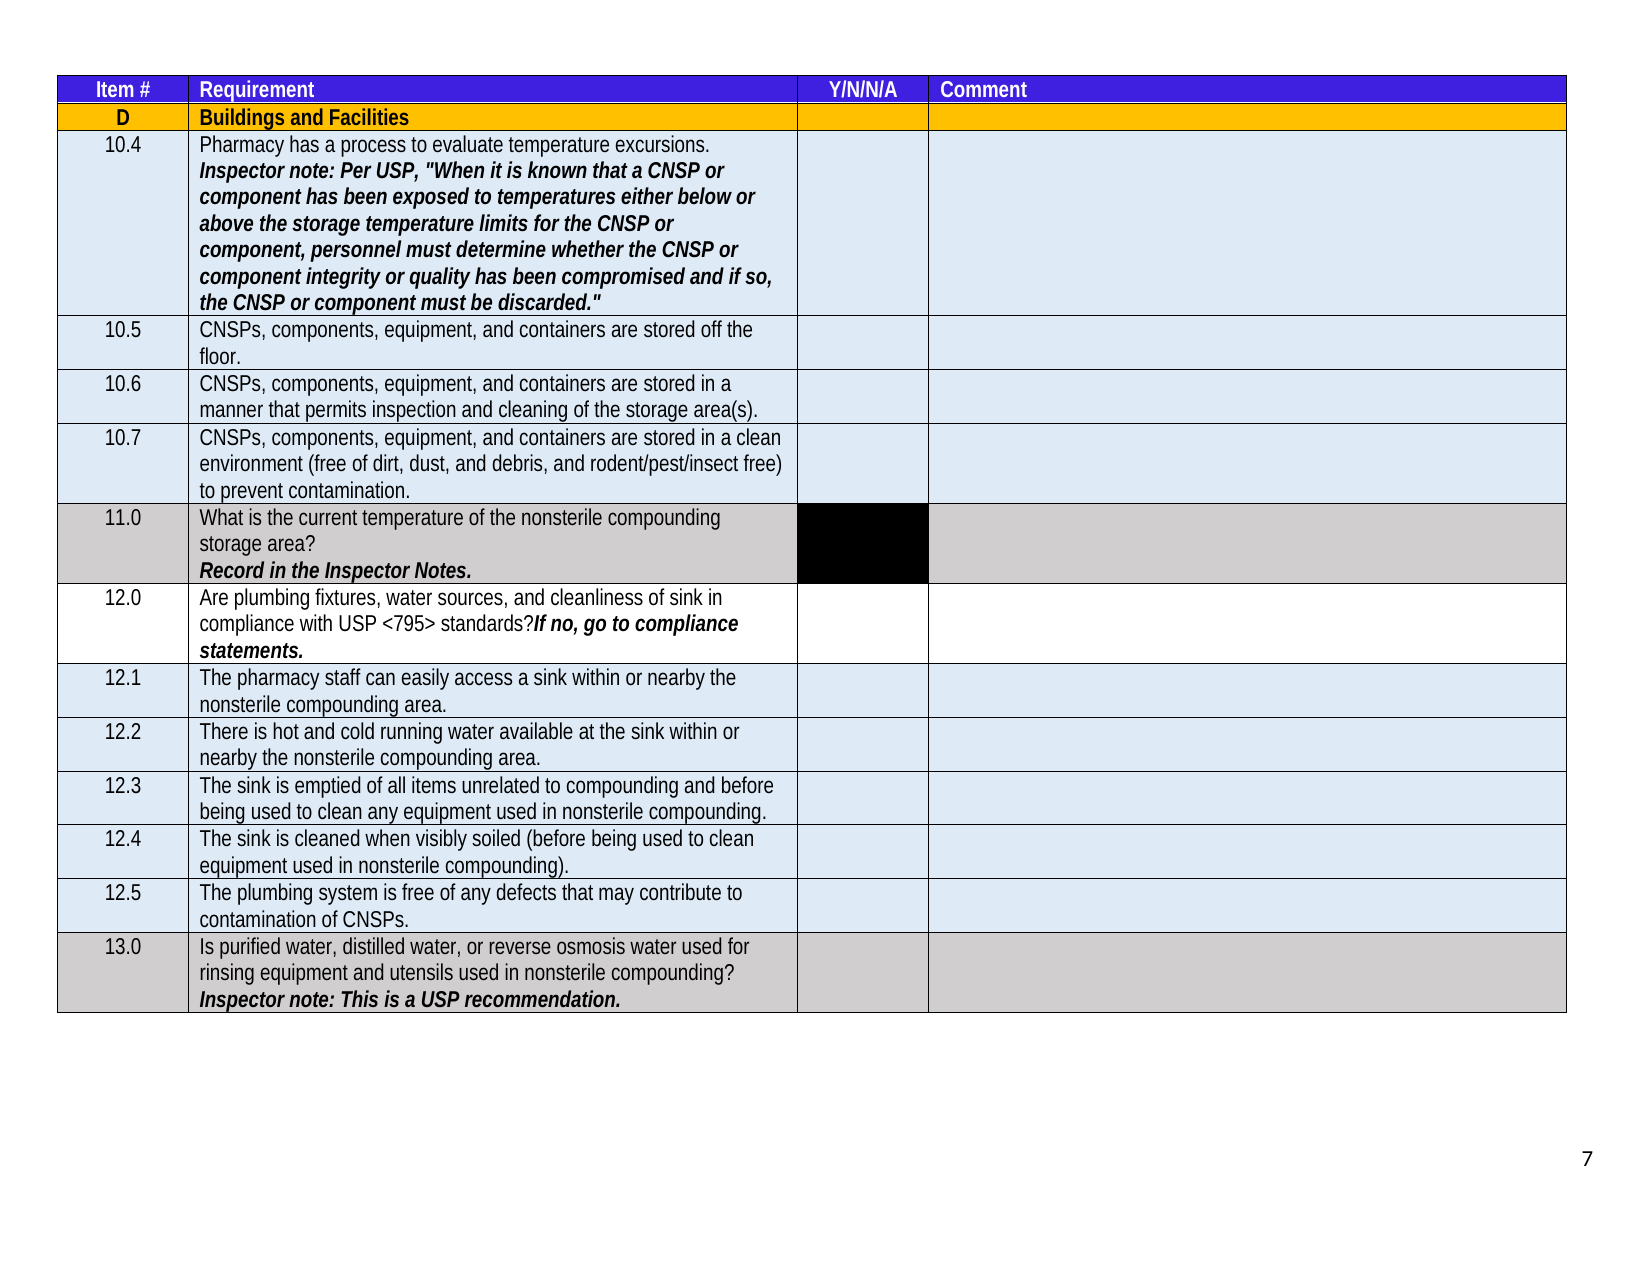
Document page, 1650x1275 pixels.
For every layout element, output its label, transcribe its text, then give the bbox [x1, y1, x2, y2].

table_cell [798, 584, 928, 663]
table_cell The sink is emptied of all items unrelated to compounding and before being used to clean any equipment used in nonsterile compounding. [189, 772, 797, 824]
table_cell [798, 664, 928, 717]
table_cell [929, 825, 1566, 878]
table_cell [929, 664, 1566, 717]
table_cell [929, 772, 1566, 824]
table_cell [929, 104, 1566, 130]
table_cell 10.7 [58, 424, 188, 503]
table_cell [798, 104, 928, 130]
table_cell 12.1 [58, 664, 188, 717]
table_cell 11.0 [58, 504, 188, 583]
table_cell [798, 424, 928, 503]
table_cell [929, 933, 1566, 1012]
table_cell [929, 879, 1566, 932]
table_cell 13.0 [58, 933, 188, 1012]
table_header Item # [58, 76, 188, 102]
table_cell 10.4 [58, 131, 188, 315]
table_cell [929, 316, 1566, 369]
table_cell 12.5 [58, 879, 188, 932]
table_cell [798, 131, 928, 315]
table_cell The pharmacy staff can easily access a sink within or nearby the nonsterile compounding area. [189, 664, 797, 717]
table_cell [929, 584, 1566, 663]
table_cell [929, 131, 1566, 315]
table_cell [929, 504, 1566, 583]
table_cell CNSPs, components, equipment, and containers are stored off the floor. [189, 316, 797, 369]
table_cell [798, 504, 928, 583]
table_cell CNSPs, components, equipment, and containers are stored in a clean environment (free of dirt, dust, and debris, and rodent/pest/insect free) to prevent contamination. [189, 424, 797, 503]
table_header Comment [929, 76, 1566, 102]
table_cell [798, 825, 928, 878]
table_cell [929, 718, 1566, 771]
table_cell 12.4 [58, 825, 188, 878]
table_cell [798, 933, 928, 1012]
table_cell 12.3 [58, 772, 188, 824]
table_cell [798, 718, 928, 771]
table_cell 12.2 [58, 718, 188, 771]
table_cell Are plumbing fixtures, water sources, and cleanliness of sink in compliance with USP <795> standards?If no, go to compliance statements. [189, 584, 797, 663]
table_cell What is the current temperature of the nonsterile compounding storage area? Record in the Inspector Notes. [189, 504, 797, 583]
table_cell D [58, 104, 188, 130]
table_cell The plumbing system is free of any defects that may contribute to contamination of CNSPs. [189, 879, 797, 932]
table_cell Pharmacy has a process to evaluate temperature excursions. Inspector note: Per USP, "When it is known that a CNSP or component has been exposed to temperatures either below or above the storage temperature limits for the CNSP or component, personnel must determine whether the CNSP or component integrity or quality has been compromised and if so, the CNSP or component must be discarded." [189, 131, 797, 315]
table_cell The sink is cleaned when visibly soiled (before being used to clean equipment used in nonsterile compounding). [189, 825, 797, 878]
table_cell Is purified water, distilled water, or reverse osmosis water used for rinsing equipment and utensils used in nonsterile compounding? Inspector note: This is a USP recommendation. [189, 933, 797, 1012]
table_cell There is hot and cold running water available at the sink within or nearby the nonsterile compounding area. [189, 718, 797, 771]
table_header Y/N/N/A [798, 76, 928, 102]
table_cell 12.0 [58, 584, 188, 663]
table_cell Buildings and Facilities [189, 104, 797, 130]
table_cell [929, 370, 1566, 423]
table_cell CNSPs, components, equipment, and containers are stored in a manner that permits inspection and cleaning of the storage area(s). [189, 370, 797, 423]
table_cell [798, 370, 928, 423]
table_cell 10.5 [58, 316, 188, 369]
table_cell [798, 772, 928, 824]
table_header Requirement [189, 76, 797, 102]
table_cell 10.6 [58, 370, 188, 423]
table_cell [929, 424, 1566, 503]
table_cell [798, 879, 928, 932]
table_cell [798, 316, 928, 369]
